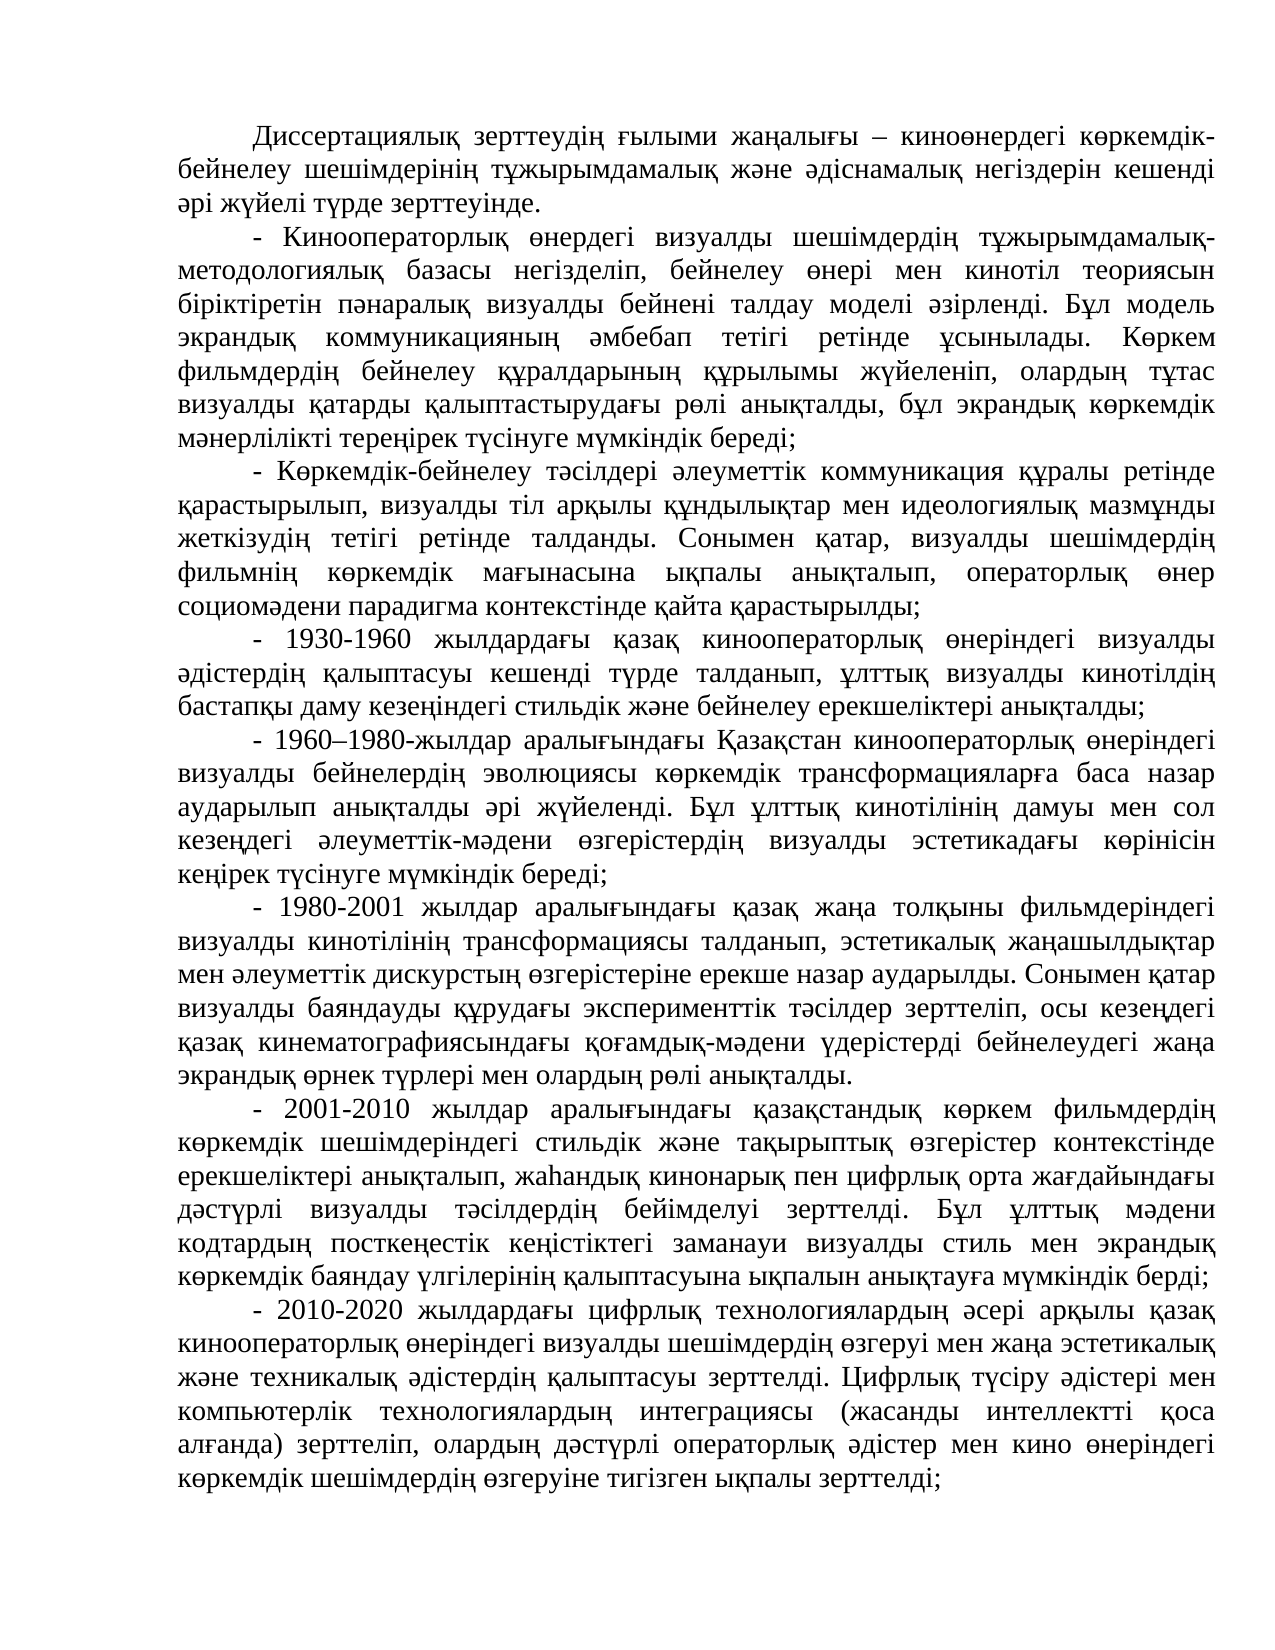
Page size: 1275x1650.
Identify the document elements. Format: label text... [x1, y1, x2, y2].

text - 1960–1980-жылдар аралығындағы Қазақстан кинооператорлық өнеріндегі визуалды бейнелердің эволюциясы көркемдік трансформацияларға баса назар аударылып анықталды әрі жүйеленді. Бұл ұлттық кинотілінің дамуы мен сол кезеңдегі әлеуметтік-мәдени өзгерістердің визуалды эстетикадағы көрінісін кеңірек түсінуге мүмкіндік береді; [177, 722, 1216, 889]
text - Көркемдік-бейнелеу тәсілдері әлеуметтік коммуникация құралы ретінде қарастырылып, визуалды тіл арқылы құндылықтар мен идеологиялық мазмұнды жеткізудің тетігі ретінде талданды. Сонымен қатар, визуалды шешімдердің фильмнің көркемдік мағынасына ықпалы анықталып, операторлық өнер социомәдени парадигма контекстінде қайта қарастырылды; [177, 453, 1216, 621]
text - 1930-1960 жылдардағы қазақ кинооператорлық өнеріндегі визуалды әдістердің қалыптасуы кешенді түрде талданып, ұлттық визуалды кинотілдің бастапқы даму кезеңіндегі стильдік және бейнелеу ерекшеліктері анықталды; [177, 621, 1216, 722]
text - 2001-2010 жылдар аралығындағы қазақстандық көркем фильмдердің көркемдік шешімдеріндегі стильдік және тақырыптық өзгерістер контекстінде ерекшеліктері анықталып, жаһандық кинонарық пен цифрлық орта жағдайындағы дәстүрлі визуалды тәсілдердің бейімделуі зерттелді. Бұл ұлттық мәдени кодтардың посткеңестік кеңістіктегі заманауи визуалды стиль мен экрандық көркемдік баяндау үлгілерінің қалыптасуына ықпалын анықтауға мүмкіндік берді; [177, 1091, 1216, 1292]
text - 1980-2001 жылдар аралығындағы қазақ жаңа толқыны фильмдеріндегі визуалды кинотілінің трансформациясы талданып, эстетикалық жаңашылдықтар мен әлеуметтік дискурстың өзгерістеріне ерекше назар аударылды. Сонымен қатар визуалды баяндауды құрудағы эксперименттік тәсілдер зерттеліп, осы кезеңдегі қазақ кинематографиясындағы қоғамдық-мәдени үдерістерді бейнелеудегі жаңа экрандық өрнек түрлері мен олардың рөлі анықталды. [177, 889, 1216, 1091]
text - Кинооператорлық өнердегі визуалды шешімдердің тұжырымдамалық-методологиялық базасы негізделіп, бейнелеу өнері мен кинотіл теориясын біріктіретін пәнаралық визуалды бейнені талдау моделі әзірленді. Бұл модель экрандық коммуникацияның әмбебап тетігі ретінде ұсынылады. Көркем фильмдердің бейнелеу құралдарының құрылымы жүйеленіп, олардың тұтас визуалды қатарды қалыптастырудағы рөлі анықталды, бұл экрандық көркемдік мәнерлілікті тереңірек түсінуге мүмкіндік береді; [177, 219, 1216, 453]
text - 2010-2020 жылдардағы цифрлық технологиялардың әсері арқылы қазақ кинооператорлық өнеріндегі визуалды шешімдердің өзгеруі мен жаңа эстетикалық және техникалық әдістердің қалыптасуы зерттелді. Цифрлық түсіру әдістері мен компьютерлік технологиялардың интеграциясы (жасанды интеллектті қоса алғанда) зерттеліп, олардың дәстүрлі операторлық әдістер мен кино өнеріндегі көркемдік шешімдердің өзгеруіне тигізген ықпалы зерттелді; [177, 1292, 1216, 1493]
text Диссертациялық зерттеудің ғылыми жаңалығы – киноөнердегі көркемдік-бейнелеу шешімдерінің тұжырымдамалық және әдіснамалық негіздерін кешенді әрі жүйелі түрде зерттеуінде. [177, 118, 1216, 219]
